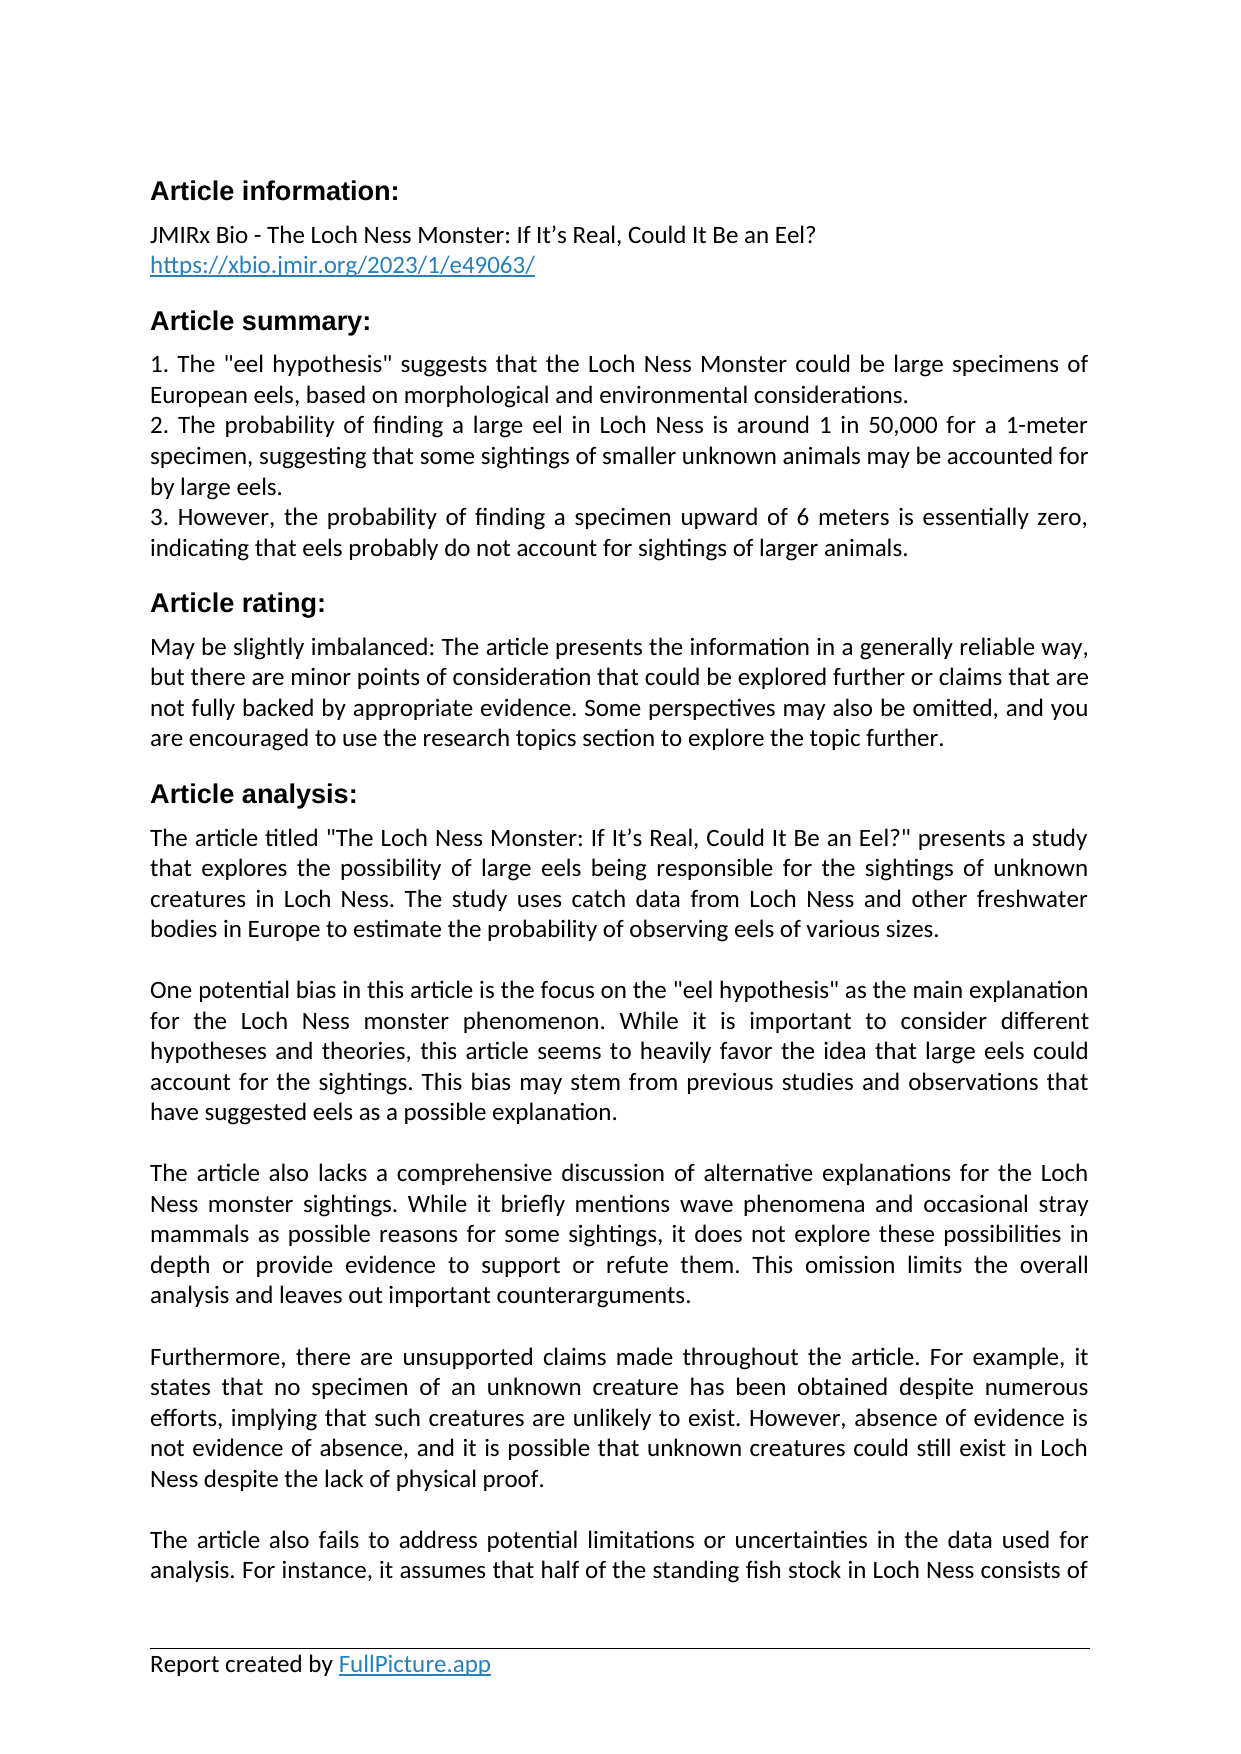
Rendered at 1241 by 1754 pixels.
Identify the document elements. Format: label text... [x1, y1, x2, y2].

text JMIRx Bio - The Loch Ness Monster: If It’s Real, Could It Be an Eel?https://xbio.jmir.org/2023/1/e49063/ [150, 219, 1090, 280]
text One potential bias in this article is the focus on the "eel hypothesis" as the main explanation for the Loch Ness monster phenomenon. While it is important to consider different hypotheses and theories, this article seems to heavily favor the idea that large eels could account for the sightings. This bias may stem from previous studies and observations that have suggested eels as a possible explanation. [150, 974, 1090, 1127]
text May be slightly imbalanced: The article presents the information in a generally reliable way, but there are minor points of consideration that could be explored further or claims that are not fully backed by appropriate evidence. Some perspectives may also be omitted, and you are encouraged to use the research topics section to explore the topic further. [150, 631, 1090, 753]
text Furthermore, there are unsupported claims made throughout the article. For example, it states that no specimen of an unknown creature has been obtained despite numerous efforts, implying that such creatures are unlikely to exist. However, absence of evidence is not evidence of absence, and it is possible that unknown creatures could still exist in Loch Ness despite the lack of physical proof. [150, 1341, 1090, 1493]
subtitle Article rating: [150, 587, 1090, 618]
text The article titled "The Loch Ness Monster: If It’s Real, Could It Be an Eel?" presents a study that explores the possibility of large eels being responsible for the sightings of unknown creatures in Loch Ness. The study uses catch data from Loch Ness and other freshwater bodies in Europe to estimate the probability of observing eels of various sizes. [150, 822, 1090, 944]
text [150, 1524, 1090, 1585]
text 1. The "eel hypothesis" suggests that the Loch Ness Monster could be large specimens of European eels, based on morphological and environmental considerations. [150, 348, 1090, 409]
text 2. The probability of finding a large eel in Loch Ness is around 1 in 50,000 for a 1-meter specimen, suggesting that some sightings of smaller unknown animals may be accounted for by large eels. [150, 409, 1090, 501]
text The article also lacks a comprehensive discussion of alternative explanations for the Loch Ness monster sightings. While it briefly mentions wave phenomena and occasional stray mammals as possible reasons for some sightings, it does not explore these possibilities in depth or provide evidence to support or refute them. This omission limits the overall analysis and leaves out important counterarguments. [150, 1157, 1090, 1310]
subtitle Article analysis: [150, 778, 1090, 809]
subtitle Article summary: [150, 305, 1090, 336]
text 3. However, the probability of finding a specimen upward of 6 meters is essentially zero, indicating that eels probably do not account for sightings of larger animals. [150, 501, 1090, 562]
subtitle Article information: [150, 175, 1090, 206]
